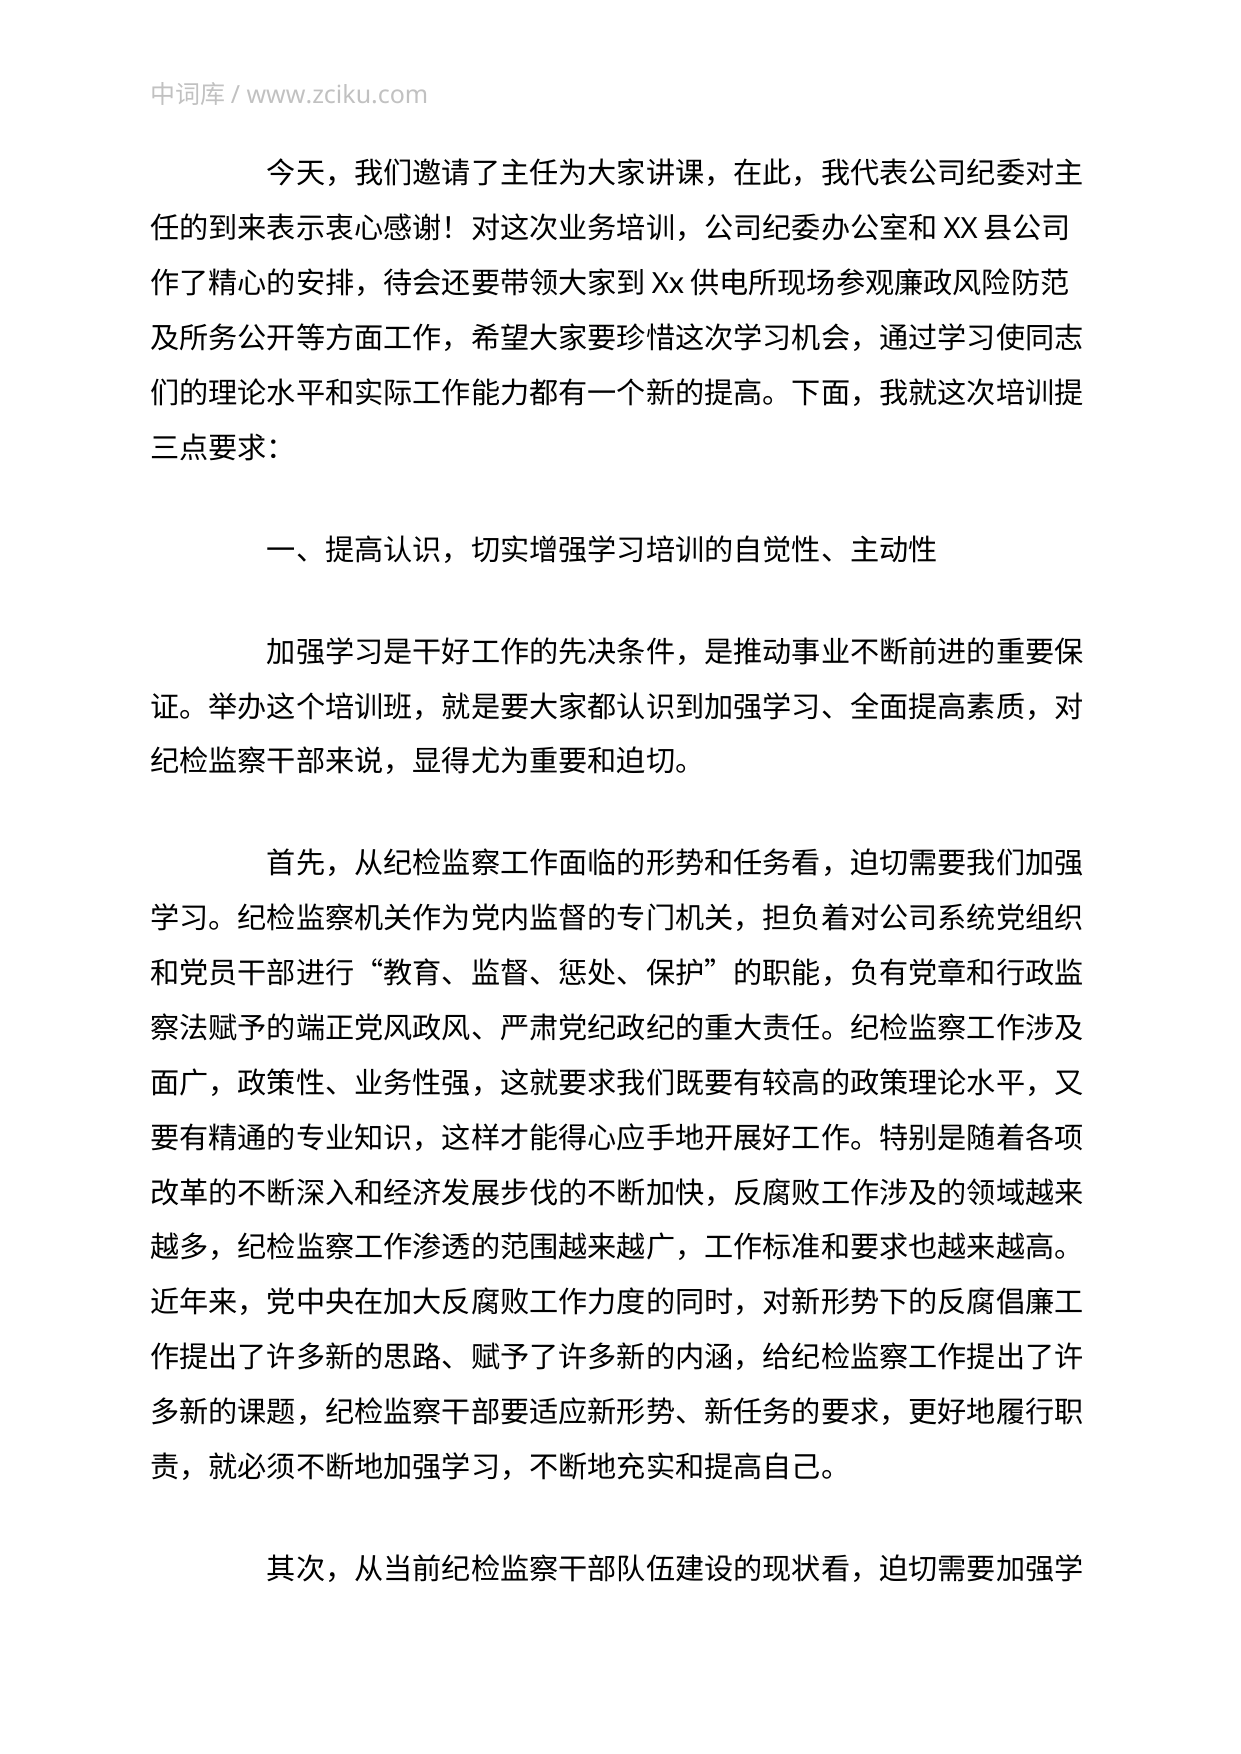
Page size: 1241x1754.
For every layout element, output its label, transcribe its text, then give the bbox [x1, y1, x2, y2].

text 今天，我们邀请了主任为大家讲课，在此，我代表公司纪委对主任的到来表示衷心感谢！对这次业务培训，公司纪委办公室和XX县公司作了精心的安排，待会还要带领大家到Xx供电所现场参观廉政风险防范及所务公开等方面工作，希望大家要珍惜这次学习机会，通过学习使同志们的理论水平和实际工作能力都有一个新的提高。下面，我就这次培训提三点要求： [150, 150, 1090, 467]
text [150, 1545, 1090, 1588]
text 一、提高认识，切实增强学习培训的自觉性、主动性 [150, 526, 1090, 569]
text 加强学习是干好工作的先决条件，是推动事业不断前进的重要保证。举办这个培训班，就是要大家都认识到加强学习、全面提高素质，对纪检监察干部来说，显得尤为重要和迫切。 [150, 628, 1090, 780]
text 首先，从纪检监察工作面临的形势和任务看，迫切需要我们加强学习。纪检监察机关作为党内监督的专门机关，担负着对公司系统党组织和党员干部进行“教育、监督、惩处、保护”的职能，负有党章和行政监察法赋予的端正党风政风、严肃党纪政纪的重大责任。纪检监察工作涉及面广，政策性、业务性强，这就要求我们既要有较高的政策理论水平，又要有精通的专业知识，这样才能得心应手地开展好工作。特别是随着各项改革的不断深入和经济发展步伐的不断加快，反腐败工作涉及的领域越来越多，纪检监察工作渗透的范围越来越广，工作标准和要求也越来越高。近年来，党中央在加大反腐败工作力度的同时，对新形势下的反腐倡廉工作提出了许多新的思路、赋予了许多新的内涵，给纪检监察工作提出了许多新的课题，纪检监察干部要适应新形势、新任务的要求，更好地履行职责，就必须不断地加强学习，不断地充实和提高自己。 [150, 840, 1090, 1486]
